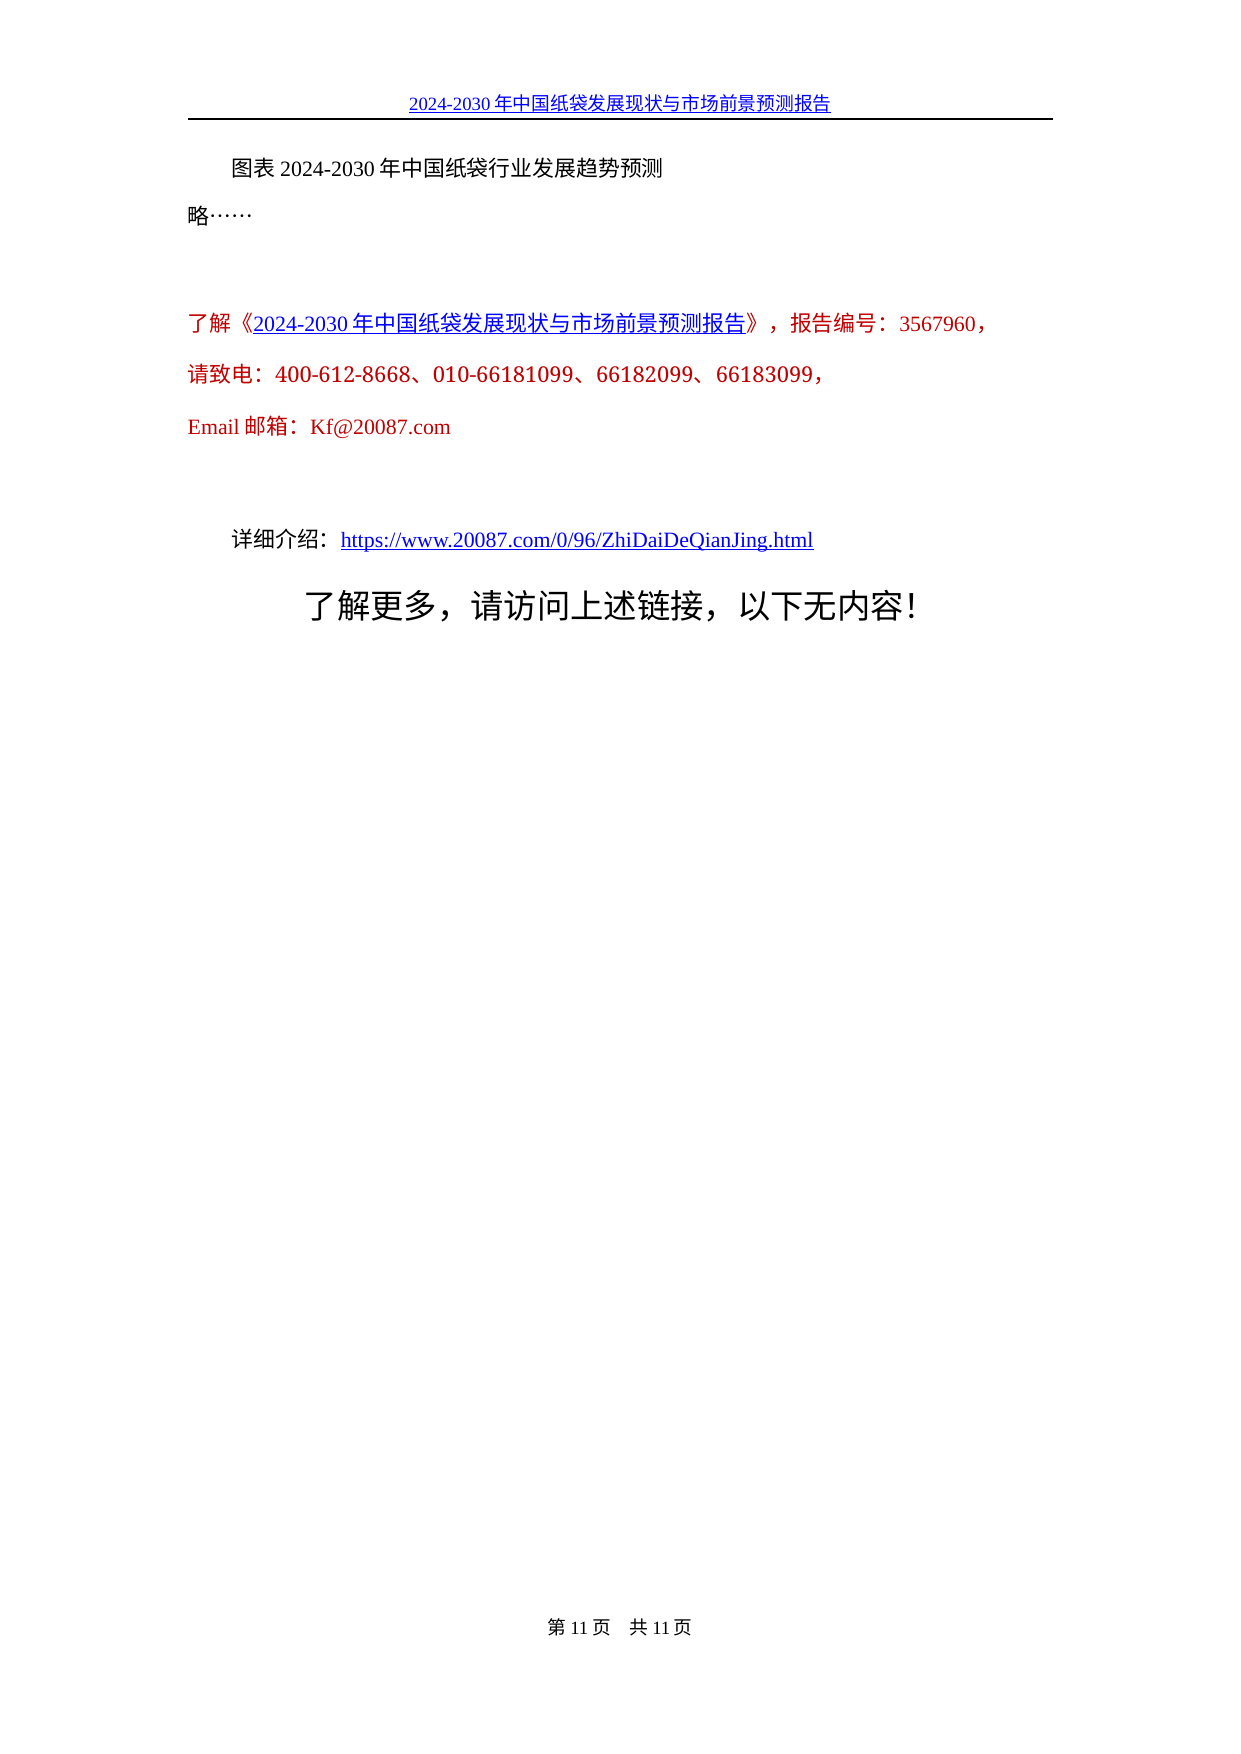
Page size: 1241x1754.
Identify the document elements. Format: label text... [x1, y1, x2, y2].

text 详细介绍：https://www.20087.com/0/96/ZhiDaiDeQianJing.html [187, 521, 1053, 554]
text 请致电：400-612-8668、010-66181099、66182099、66183099， [187, 357, 1053, 389]
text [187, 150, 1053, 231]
title 了解更多，请访问上述链接，以下无内容！ [187, 571, 1053, 636]
text Email邮箱：Kf@20087.com [187, 408, 1053, 441]
text 了解《2024-2030年中国纸袋发展现状与市场前景预测报告》，报告编号：3567960， [187, 305, 1053, 338]
